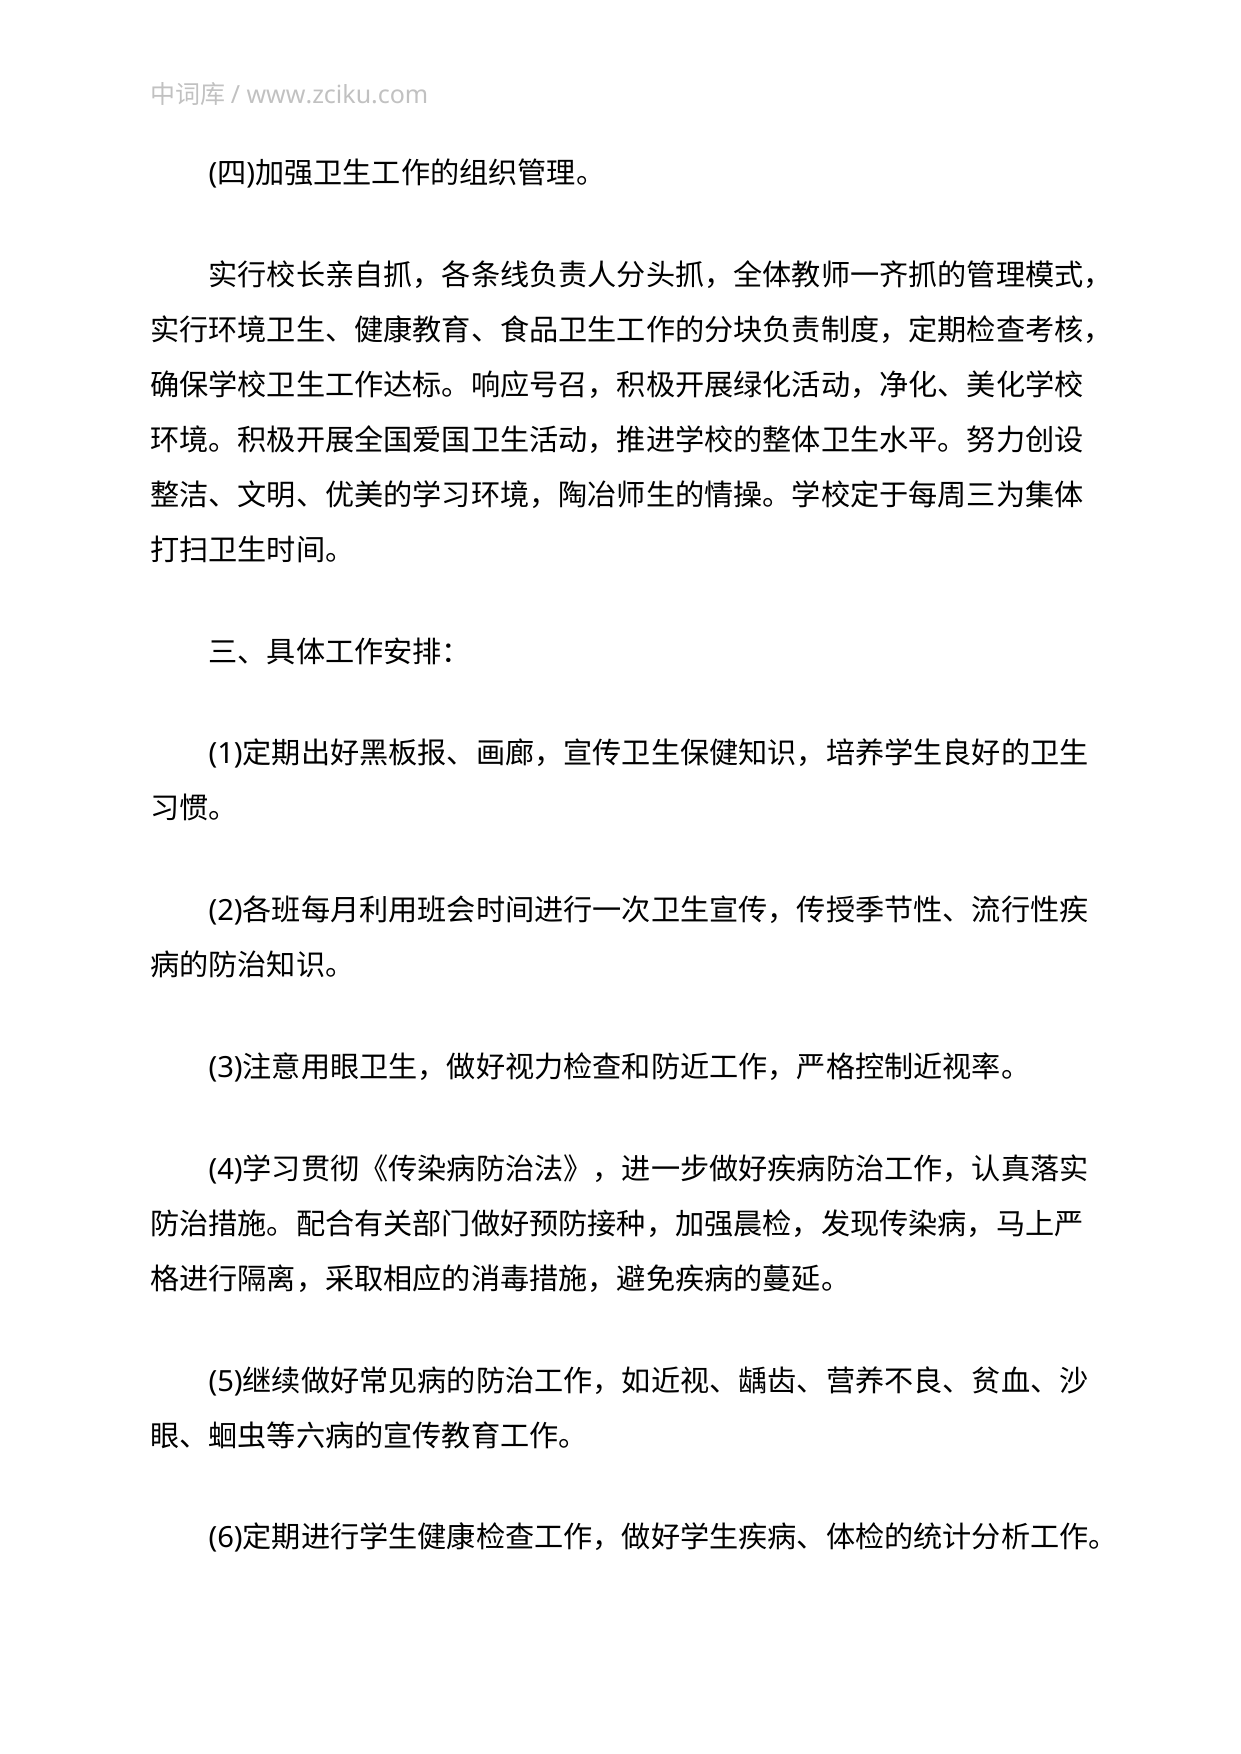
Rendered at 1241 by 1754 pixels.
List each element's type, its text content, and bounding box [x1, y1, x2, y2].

text (4)学习贯彻《传染病防治法》，进一步做好疾病防治工作，认真落实防治措施。配合有关部门做好预防接种，加强晨检，发现传染病，马上严格进行隔离，采取相应的消毒措施，避免疾病的蔓延。 [150, 1146, 1090, 1298]
text (1)定期出好黑板报、画廊，宣传卫生保健知识，培养学生良好的卫生习惯。 [150, 730, 1090, 827]
text 三、具体工作安排： [150, 628, 1090, 671]
text (3)注意用眼卫生，做好视力检查和防近工作，严格控制近视率。 [150, 1043, 1090, 1086]
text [150, 1514, 1090, 1556]
text 实行校长亲自抓，各条线负责人分头抓，全体教师一齐抓的管理模式，实行环境卫生、健康教育、食品卫生工作的分块负责制度，定期检查考核，确保学校卫生工作达标。响应号召，积极开展绿化活动，净化、美化学校环境。积极开展全国爱国卫生活动，推进学校的整体卫生水平。努力创设整洁、文明、优美的学习环境，陶冶师生的情操。学校定于每周三为集体打扫卫生时间。 [150, 252, 1090, 569]
text (5)继续做好常见病的防治工作，如近视、龋齿、营养不良、贫血、沙眼、蛔虫等六病的宣传教育工作。 [150, 1357, 1090, 1454]
text (四)加强卫生工作的组织管理。 [150, 150, 1090, 192]
text (2)各班每月利用班会时间进行一次卫生宣传，传授季节性、流行性疾病的防治知识。 [150, 887, 1090, 984]
